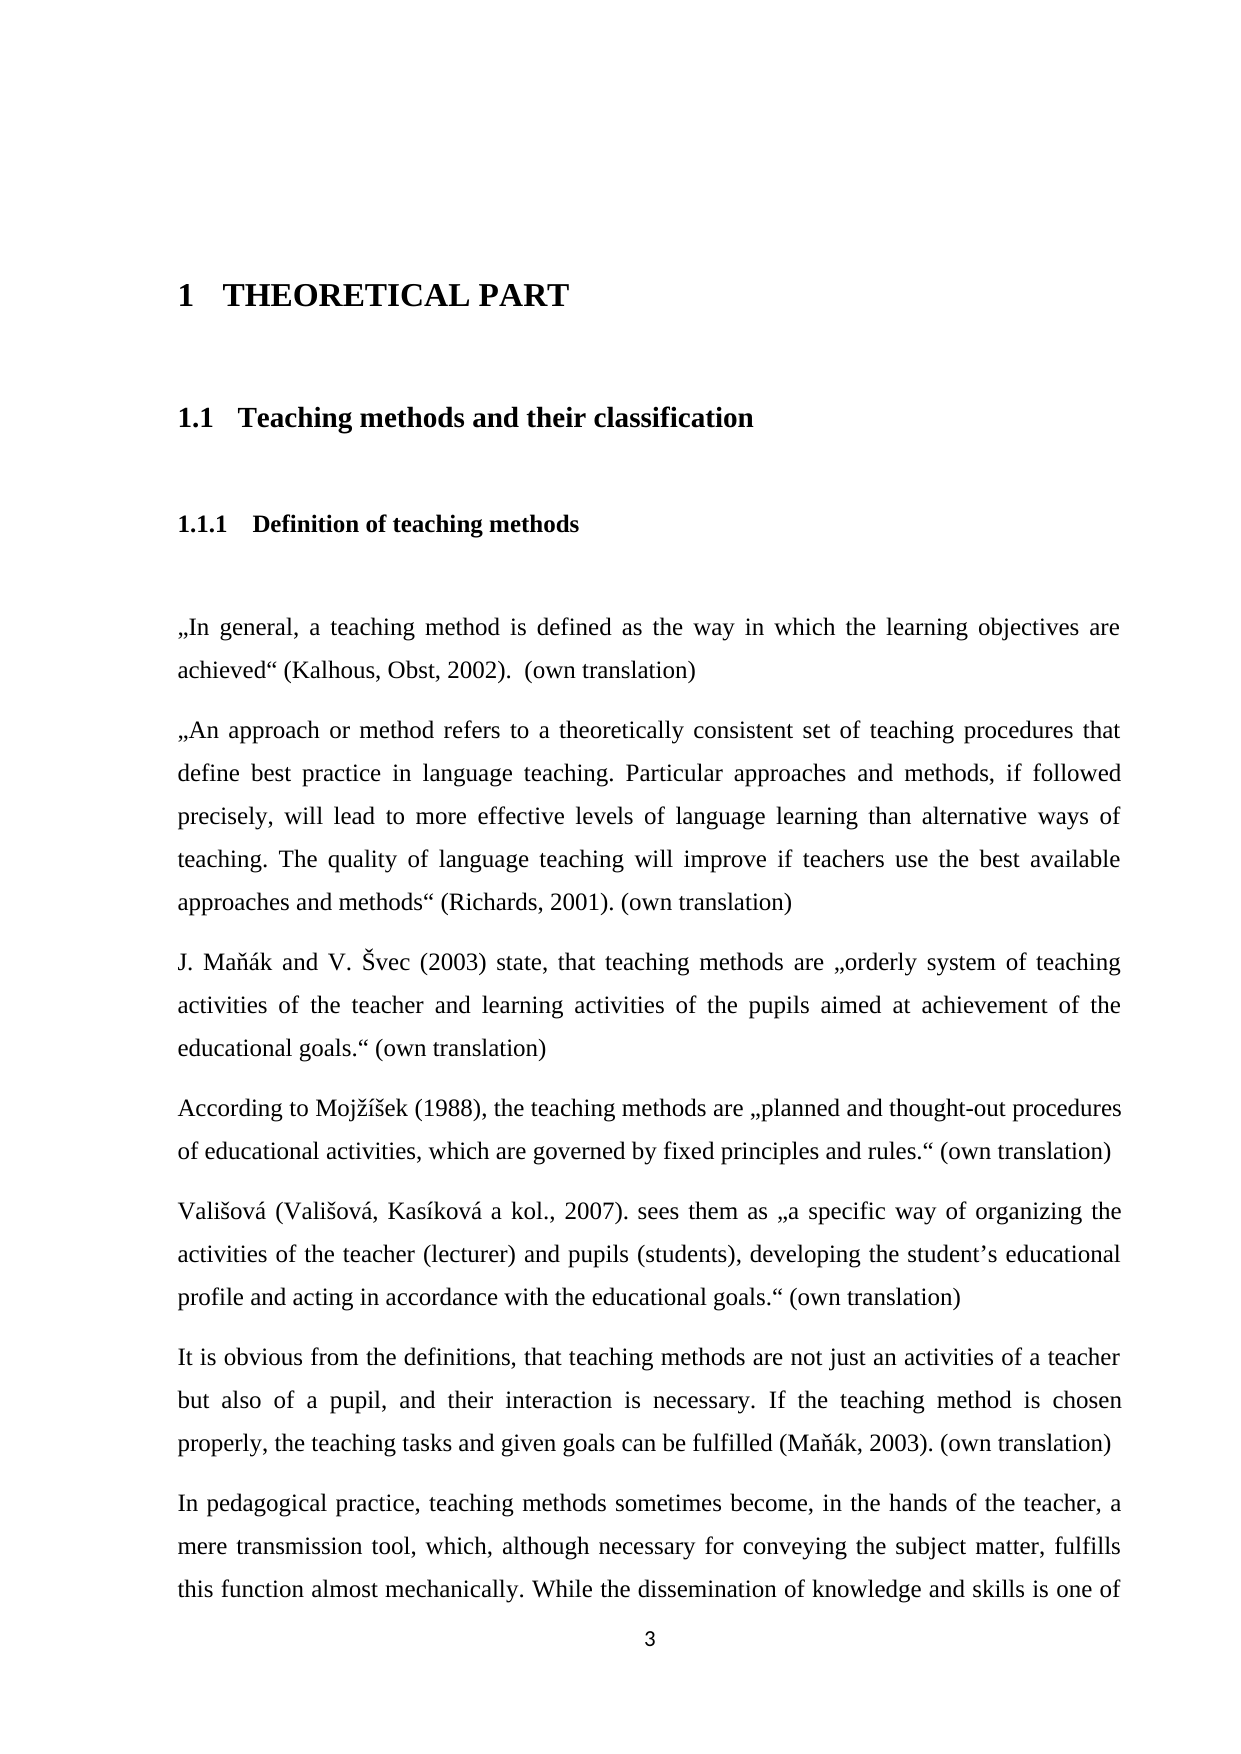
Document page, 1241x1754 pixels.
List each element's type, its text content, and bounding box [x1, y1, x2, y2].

text J. Maňák and V. Švec (2003) state, that teaching methods are „orderly system of teaching activities of the teacher and learning activities of the pupils aimed at achievement of the educational goals.“ (own translation) [177, 947, 1122, 1062]
text „An approach or method refers to a theoretically consistent set of teaching procedures that define best practice in language teaching. Particular approaches and methods, if followed precisely, will lead to more effective levels of language learning than alternative ways of teaching. The quality of language teaching will improve if teachers use the best available approaches and methods“ (Richards, 2001). (own translation) [177, 715, 1122, 916]
text It is obvious from the definitions, that teaching methods are not just an activities of a teacher but also of a pupil, and their interaction is necessary. If the teaching method is chosen properly, the teaching tasks and given goals can be fulfilled (Maňák, 2003). (own translation) [177, 1342, 1122, 1457]
subtitle THEORETICAL PART [177, 276, 1122, 314]
subtitle Definition of teaching methods [177, 509, 1122, 538]
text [177, 1488, 1122, 1603]
text „In general, a teaching method is defined as the way in which the learning objectives are achieved“ (Kalhous, Obst, 2002). (own translation) [177, 612, 1122, 684]
text According to Mojžíšek (1988), the teaching methods are „planned and thought-out procedures of educational activities, which are governed by fixed principles and rules.“ (own translation) [177, 1093, 1122, 1165]
subtitle Teaching methods and their classification [177, 400, 1122, 434]
text Vališová (Vališová, Kasíková a kol., 2007). sees them as „a specific way of organizing the activities of the teacher (lecturer) and pupils (students), developing the student’s educational profile and acting in accordance with the educational goals.“ (own translation) [177, 1196, 1122, 1311]
